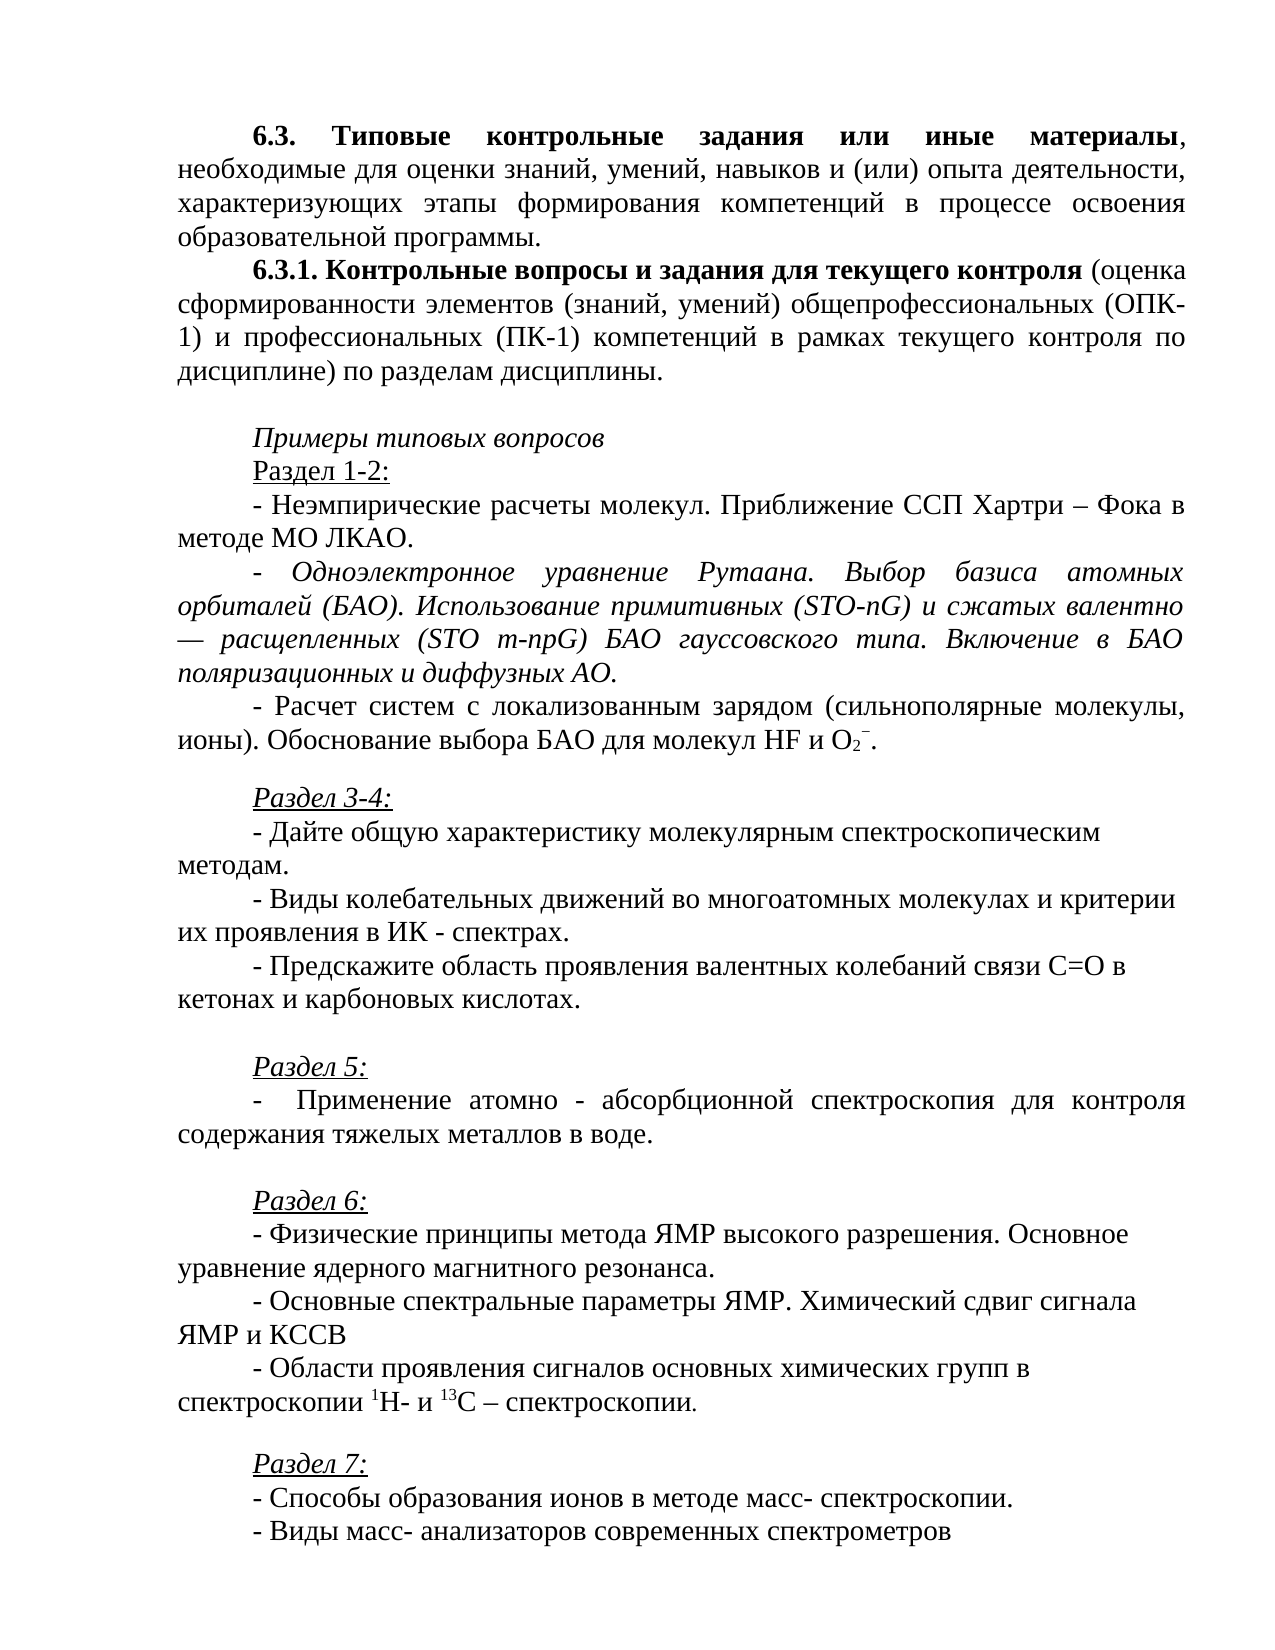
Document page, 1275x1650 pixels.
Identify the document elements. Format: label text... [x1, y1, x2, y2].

text 6.3. Типовые контрольные задания или иные материалы, необходимые для оценки знаний, умений, навыков и (или) опыта деятельности, характеризующих этапы формирования компетенций в процессе освоения образовательной программы. [177, 118, 1186, 252]
text - Виды масс- анализаторов современных спектрометров [177, 1513, 1186, 1547]
text - Одноэлектронное уравнение Рутаана. Выбор базиса атомных орбиталей (БАО). Использование примитивных (STO-nG) и сжатых валентно — расщепленных (STO m-npG) БАО гауссовского типа. Включение в БАО поляризационных и диффузных АО. [177, 554, 1186, 688]
text - Применение атомно - абсорбционной спектроскопия для контроля содержания тяжелых металлов в воде. [177, 1082, 1186, 1149]
text - Предскажите область проявления валентных колебаний связи С=О в кетонах и карбоновых кислотах. [177, 948, 1186, 1015]
text Примеры типовых вопросов [177, 420, 1186, 453]
text - Области проявления сигналов основных химических групп в спектроскопии 1Н- и 13С – спектроскопии. [177, 1351, 1186, 1418]
text 6.3.1. Контрольные вопросы и задания для текущего контроля (оценка сформированности элементов (знаний, умений) общепрофессиональных (ОПК-1) и профессиональных (ПК-1) компетенций в рамках текущего контроля по дисциплине) по разделам дисциплины. [177, 252, 1186, 386]
text Раздел 3-4: [177, 780, 1186, 814]
text Раздел 1-2: [177, 453, 1186, 487]
text - Дайте общую характеристику молекулярным спектроскопическим методам. [177, 814, 1186, 881]
text - Расчет систем с локализованным зарядом (сильнополярные молекулы, ионы). Обоснование выбора БАО для молекул HF и O2−. [177, 688, 1186, 755]
text - Способы образования ионов в методе масс- спектроскопии. [177, 1480, 1186, 1513]
text Раздел 7: [177, 1446, 1186, 1480]
text Раздел 6: [177, 1183, 1186, 1216]
text - Виды колебательных движений во многоатомных молекулах и критерии их проявления в ИК - спектрах. [177, 881, 1186, 948]
text - Основные спектральные параметры ЯМР. Химический сдвиг сигнала ЯМР и КССВ [177, 1283, 1186, 1351]
text - Неэмпирические расчеты молекул. Приближение ССП Хартри – Фока в методе МО ЛКАО. [177, 487, 1186, 554]
text Раздел 5: [177, 1049, 1186, 1082]
text - Физические принципы метода ЯМР высокого разрешения. Основное уравнение ядерного магнитного резонанса. [177, 1216, 1186, 1283]
